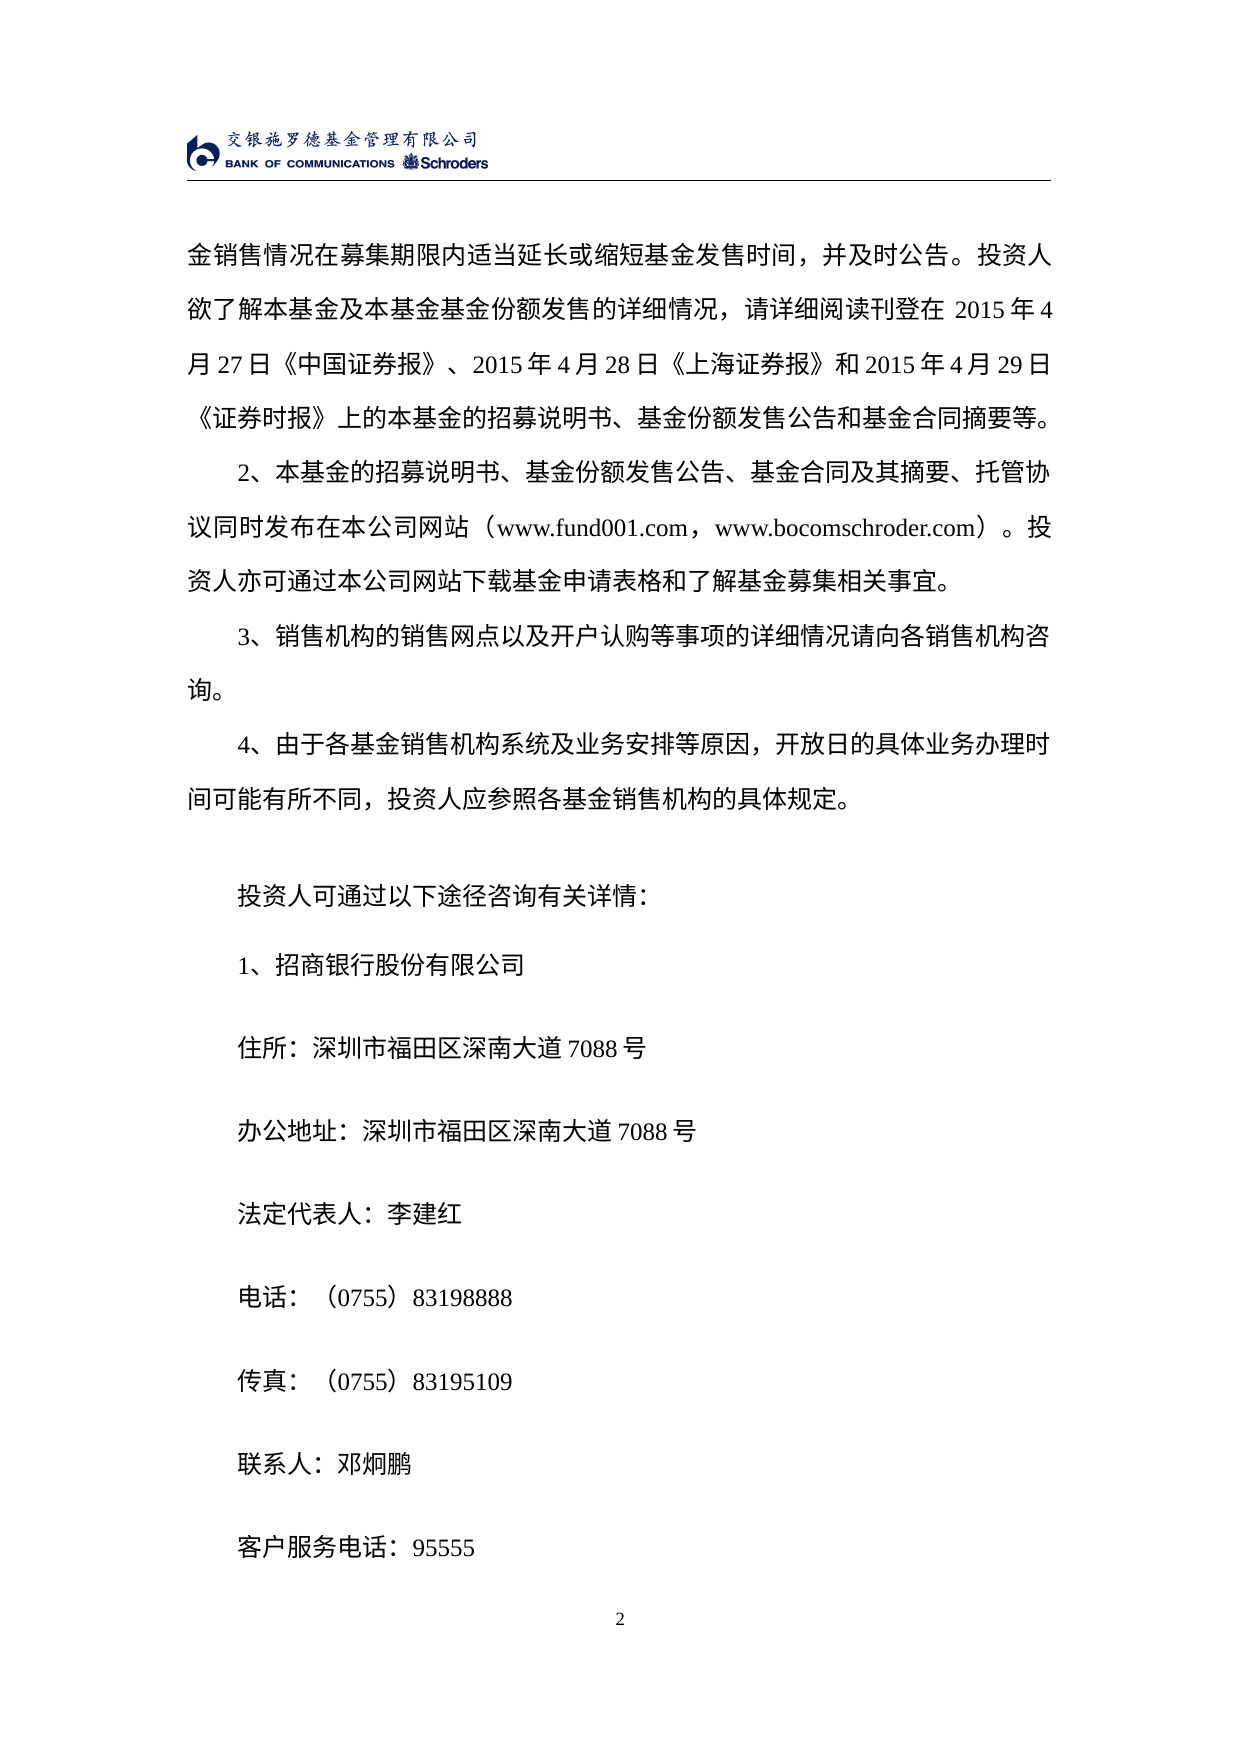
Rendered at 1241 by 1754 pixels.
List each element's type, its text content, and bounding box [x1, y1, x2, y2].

text 电话：（0755）83198888 [187, 1263, 1053, 1328]
text 住所：深圳市福田区深南大道7088号 [187, 1014, 1053, 1079]
text 办公地址：深圳市福田区深南大道7088号 [187, 1097, 1053, 1162]
text 2、本基金的招募说明书、基金份额发售公告、基金合同及其摘要、托管协议同时发布在本公司网站（www.fund001.com，www.bocomschroder.com）。投资人亦可通过本公司网站下载基金申请表格和了解基金募集相关事宜。 [187, 453, 1053, 598]
text 法定代表人：李建红 [187, 1180, 1053, 1245]
text 联系人：邓炯鹏 [187, 1430, 1053, 1495]
text 3、销售机构的销售网点以及开户认购等事项的详细情况请向各销售机构咨询。 [187, 616, 1053, 707]
text 传真：（0755）83195109 [187, 1347, 1053, 1412]
text 4、由于各基金销售机构系统及业务安排等原因，开放日的具体业务办理时间可能有所不同，投资人应参照各基金销售机构的具体规定。 [187, 725, 1053, 815]
text 客户服务电话：95555 [187, 1513, 1053, 1578]
picture [187, 131, 488, 171]
text 1、招商银行股份有限公司 [187, 931, 1053, 996]
text 投资人可通过以下途径咨询有关详情： [187, 877, 1053, 913]
